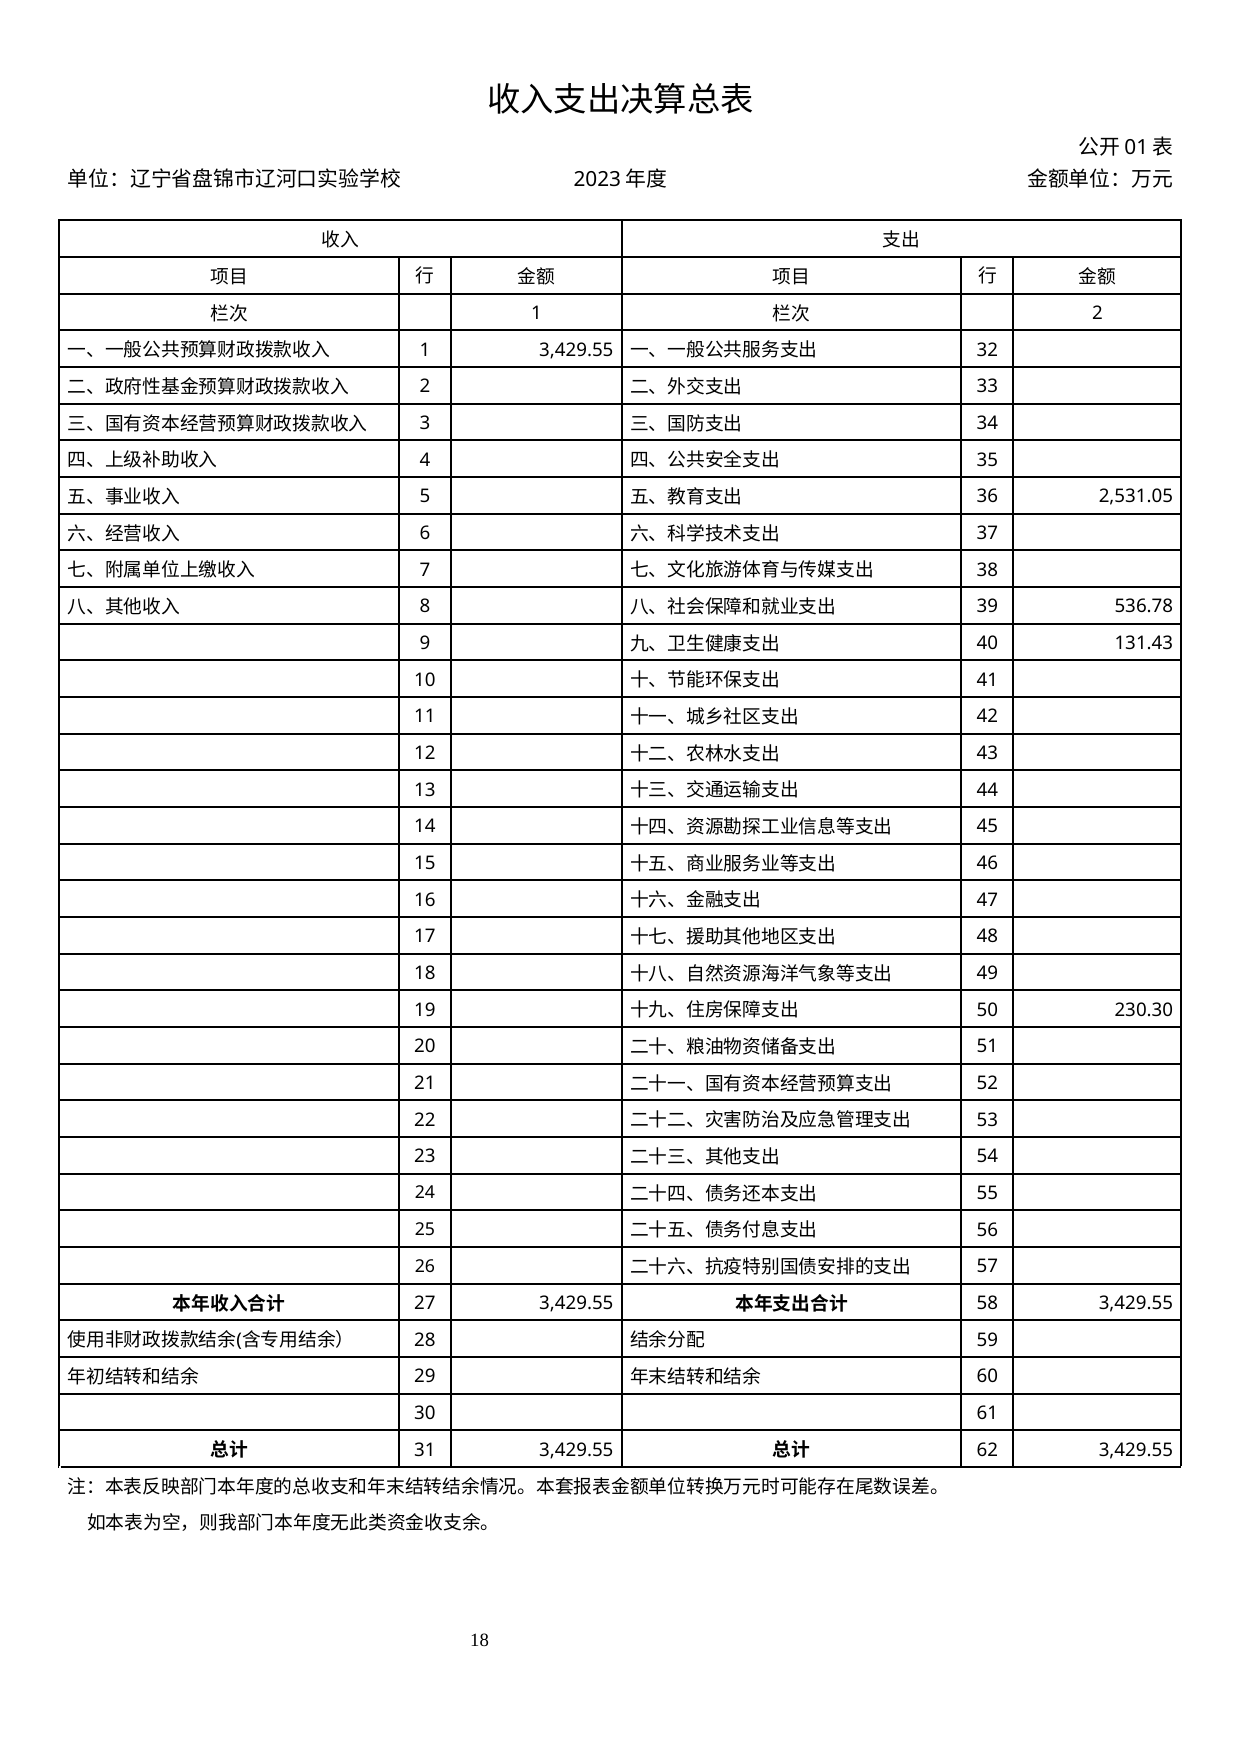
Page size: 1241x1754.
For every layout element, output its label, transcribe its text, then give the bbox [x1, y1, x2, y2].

table_cell [1014, 1101, 1180, 1136]
table_cell [452, 955, 621, 989]
table_cell 57 [962, 1248, 1012, 1283]
table_cell [60, 1211, 398, 1246]
table_cell 52 [962, 1065, 1012, 1099]
table_cell 29 [400, 1358, 450, 1393]
table_cell [60, 991, 398, 1026]
table_cell 23 [400, 1138, 450, 1173]
table_cell 行次 [400, 258, 450, 293]
table_cell 46 [962, 845, 1012, 879]
table_cell 41 [962, 661, 1012, 696]
table_cell 35 [962, 441, 1012, 476]
table_cell 33 [962, 368, 1012, 403]
table_header 支出 [623, 221, 1180, 256]
table_cell [1014, 1321, 1180, 1356]
table_cell [452, 771, 621, 806]
table_cell 七、附属单位上缴收入 [60, 551, 398, 586]
table_cell 536.78 [1014, 588, 1180, 623]
table_cell 二十三、其他支出 [623, 1138, 960, 1173]
table_cell [60, 1175, 398, 1209]
table_cell [1014, 368, 1180, 403]
table_cell [452, 1028, 621, 1063]
table_cell [452, 588, 621, 623]
table_cell 43 [962, 735, 1012, 769]
table_cell 十二、农林水支出 [623, 735, 960, 769]
table_cell [452, 441, 621, 476]
table_cell [452, 1138, 621, 1173]
table_cell [1014, 405, 1180, 439]
table_cell 27 [400, 1285, 450, 1319]
table_cell [60, 661, 398, 696]
table_cell [60, 918, 398, 953]
table_cell [60, 1395, 398, 1429]
table_cell [1014, 1175, 1180, 1209]
table_cell [452, 1248, 621, 1283]
table_cell 使用非财政拨款结余(含专用结余） [60, 1321, 398, 1356]
table_cell 32 [962, 331, 1012, 366]
table_cell 30 [400, 1395, 450, 1429]
table_cell [60, 1028, 398, 1063]
table_cell [60, 1248, 398, 1283]
table_cell 38 [962, 551, 1012, 586]
table_cell 4 [400, 441, 450, 476]
table_cell [452, 1175, 621, 1209]
table_cell 17 [400, 918, 450, 953]
table_cell [1014, 1211, 1180, 1246]
table_cell [1014, 881, 1180, 916]
table_cell 2 [1014, 295, 1180, 329]
table_cell [60, 771, 398, 806]
table_cell [452, 1065, 621, 1099]
table_cell [60, 1065, 398, 1099]
table_cell 一、一般公共预算财政拨款收入 [60, 331, 398, 366]
table_cell [452, 551, 621, 586]
table_cell [452, 698, 621, 733]
table_cell 十、节能环保支出 [623, 661, 960, 696]
table_cell 3 [400, 405, 450, 439]
table_cell [452, 625, 621, 659]
table_cell 二十一、国有资本经营预算支出 [623, 1065, 960, 1099]
table_cell [452, 881, 621, 916]
table_cell [452, 808, 621, 843]
table_cell 25 [400, 1211, 450, 1246]
table_cell [962, 295, 1012, 329]
table_cell [452, 1395, 621, 1429]
table_cell [1014, 515, 1180, 549]
table_cell 2 [400, 368, 450, 403]
table_cell 3,429.55 [1014, 1431, 1180, 1466]
table_cell 栏次 [60, 295, 398, 329]
table_cell [400, 295, 450, 329]
table_cell 44 [962, 771, 1012, 806]
table_cell 栏次 [623, 295, 960, 329]
table_cell 本年支出合计 [623, 1285, 960, 1319]
table_cell [452, 478, 621, 513]
table_cell 62 [962, 1431, 1012, 1466]
table_cell 本年收入合计 [60, 1285, 398, 1319]
table_cell [1014, 808, 1180, 843]
table_cell 6 [400, 515, 450, 549]
table_cell 一、一般公共服务支出 [623, 331, 960, 366]
table_cell 三、国防支出 [623, 405, 960, 439]
table_cell 20 [400, 1028, 450, 1063]
table_cell 十八、自然资源海洋气象等支出 [623, 955, 960, 989]
table_cell 11 [400, 698, 450, 733]
table_cell [1014, 1395, 1180, 1429]
table_cell 3,429.55 [452, 1431, 621, 1466]
table_cell [1014, 918, 1180, 953]
table_cell 金额单位：万元 [724, 162, 1181, 194]
table_header 收入 [60, 221, 621, 256]
table_cell [452, 368, 621, 403]
table_cell 八、社会保障和就业支出 [623, 588, 960, 623]
table_cell 五、事业收入 [60, 478, 398, 513]
table_cell 12 [400, 735, 450, 769]
table_cell [1014, 845, 1180, 879]
table_cell 1 [452, 295, 621, 329]
table_cell 59 [962, 1321, 1012, 1356]
table_cell [452, 918, 621, 953]
text 收入支出决算总表 [59, 64, 1181, 129]
table_cell 二十、粮油物资储备支出 [623, 1028, 960, 1063]
table_cell 36 [962, 478, 1012, 513]
table_cell 50 [962, 991, 1012, 1026]
table_cell 九、卫生健康支出 [623, 625, 960, 659]
table_cell 53 [962, 1101, 1012, 1136]
table_cell 十六、金融支出 [623, 881, 960, 916]
table_cell 十一、城乡社区支出 [623, 698, 960, 733]
table_cell [60, 698, 398, 733]
table_cell 3,429.55 [452, 331, 621, 366]
table_cell [60, 845, 398, 879]
table_cell 十三、交通运输支出 [623, 771, 960, 806]
table_cell [452, 845, 621, 879]
table_cell [452, 735, 621, 769]
table_cell 3,429.55 [1014, 1285, 1180, 1319]
table_cell [60, 625, 398, 659]
table_cell 26 [400, 1248, 450, 1283]
table_cell [1014, 698, 1180, 733]
table_cell [452, 1101, 621, 1136]
table_cell 31 [400, 1431, 450, 1466]
table_cell 230.30 [1014, 991, 1180, 1026]
table_cell 45 [962, 808, 1012, 843]
table_cell 24 [400, 1175, 450, 1209]
table_cell 15 [400, 845, 450, 879]
table_cell 项目 [623, 258, 960, 293]
table_cell [452, 515, 621, 549]
table_cell 二、政府性基金预算财政拨款收入 [60, 368, 398, 403]
table_cell 54 [962, 1138, 1012, 1173]
table_cell 3,429.55 [452, 1285, 621, 1319]
table_cell 39 [962, 588, 1012, 623]
table_cell 51 [962, 1028, 1012, 1063]
table_cell 八、其他收入 [60, 588, 398, 623]
table_cell [1014, 1065, 1180, 1099]
table_cell [60, 735, 398, 769]
table_cell 六、科学技术支出 [623, 515, 960, 549]
table_cell [452, 405, 621, 439]
table_cell [623, 1395, 960, 1429]
table_cell 金额 [452, 258, 621, 293]
table_cell 三、国有资本经营预算财政拨款收入 [60, 405, 398, 439]
table_cell 十七、援助其他地区支出 [623, 918, 960, 953]
table_cell 二十五、债务付息支出 [623, 1211, 960, 1246]
table_cell 项目 [60, 258, 398, 293]
table_cell 16 [400, 881, 450, 916]
table_cell 金额 [1014, 258, 1180, 293]
table_cell 四、公共安全支出 [623, 441, 960, 476]
table_cell [60, 955, 398, 989]
table_cell 60 [962, 1358, 1012, 1393]
table_cell 七、文化旅游体育与传媒支出 [623, 551, 960, 586]
table_cell 40 [962, 625, 1012, 659]
table_cell 总计 [623, 1431, 960, 1466]
table_cell 单位：辽宁省盘锦市辽河口实验学校 [59, 162, 516, 194]
table_cell 二十四、债务还本支出 [623, 1175, 960, 1209]
table_cell [60, 1101, 398, 1136]
table_cell [1014, 1028, 1180, 1063]
table_cell 1 [400, 331, 450, 366]
table_cell 131.43 [1014, 625, 1180, 659]
table_cell [452, 991, 621, 1026]
table_cell 四、上级补助收入 [60, 441, 398, 476]
table_cell 六、经营收入 [60, 515, 398, 549]
table_cell 28 [400, 1321, 450, 1356]
table_cell [1014, 661, 1180, 696]
table_cell 47 [962, 881, 1012, 916]
table_cell 58 [962, 1285, 1012, 1319]
table_cell 61 [962, 1395, 1012, 1429]
table_cell 二十二、灾害防治及应急管理支出 [623, 1101, 960, 1136]
table_cell [1014, 735, 1180, 769]
table_cell [452, 1211, 621, 1246]
table_cell 十四、资源勘探工业信息等支出 [623, 808, 960, 843]
table_cell 8 [400, 588, 450, 623]
table_cell 55 [962, 1175, 1012, 1209]
table_cell 22 [400, 1101, 450, 1136]
table_cell 19 [400, 991, 450, 1026]
table_cell 10 [400, 661, 450, 696]
table_cell 5 [400, 478, 450, 513]
table_cell 13 [400, 771, 450, 806]
table_cell 结余分配 [623, 1321, 960, 1356]
table_cell [60, 1138, 398, 1173]
table_cell 48 [962, 918, 1012, 953]
table_cell [452, 1358, 621, 1393]
table_cell 9 [400, 625, 450, 659]
table_cell 42 [962, 698, 1012, 733]
table_cell [1014, 1358, 1180, 1393]
table_cell 49 [962, 955, 1012, 989]
table_cell 56 [962, 1211, 1012, 1246]
table_cell 如本表为空，则我部门本年度无此类资金收支余。 [60, 1503, 1181, 1539]
table_cell [1014, 331, 1180, 366]
table_cell 五、教育支出 [623, 478, 960, 513]
table_cell 18 [400, 955, 450, 989]
table_cell 14 [400, 808, 450, 843]
table_cell [1014, 551, 1180, 586]
table_cell 注：本表反映部门本年度的总收支和年末结转结余情况。本套报表金额单位转换万元时可能存在尾数误差。 [60, 1467, 1181, 1503]
table_cell 年末结转和结余 [623, 1358, 960, 1393]
table_cell [1014, 1138, 1180, 1173]
table_cell [1014, 955, 1180, 989]
table_cell [1014, 441, 1180, 476]
table_cell 行次 [962, 258, 1012, 293]
table_cell 2,531.05 [1014, 478, 1180, 513]
table_cell 21 [400, 1065, 450, 1099]
table_cell [60, 881, 398, 916]
table_cell 37 [962, 515, 1012, 549]
table_cell 2023年度 [516, 162, 724, 194]
table_cell 34 [962, 405, 1012, 439]
table_cell 年初结转和结余 [60, 1358, 398, 1393]
table_cell [1014, 771, 1180, 806]
table_cell 十五、商业服务业等支出 [623, 845, 960, 879]
table_cell 二十六、抗疫特别国债安排的支出 [623, 1248, 960, 1283]
table_cell 十九、住房保障支出 [623, 991, 960, 1026]
table_cell 二、外交支出 [623, 368, 960, 403]
table_cell 7 [400, 551, 450, 586]
table_cell [452, 661, 621, 696]
table_header 公开01表 [59, 129, 1181, 162]
table_cell [1014, 1248, 1180, 1283]
table_cell 总计 [60, 1431, 398, 1466]
table_cell [452, 1321, 621, 1356]
table_cell [60, 808, 398, 843]
